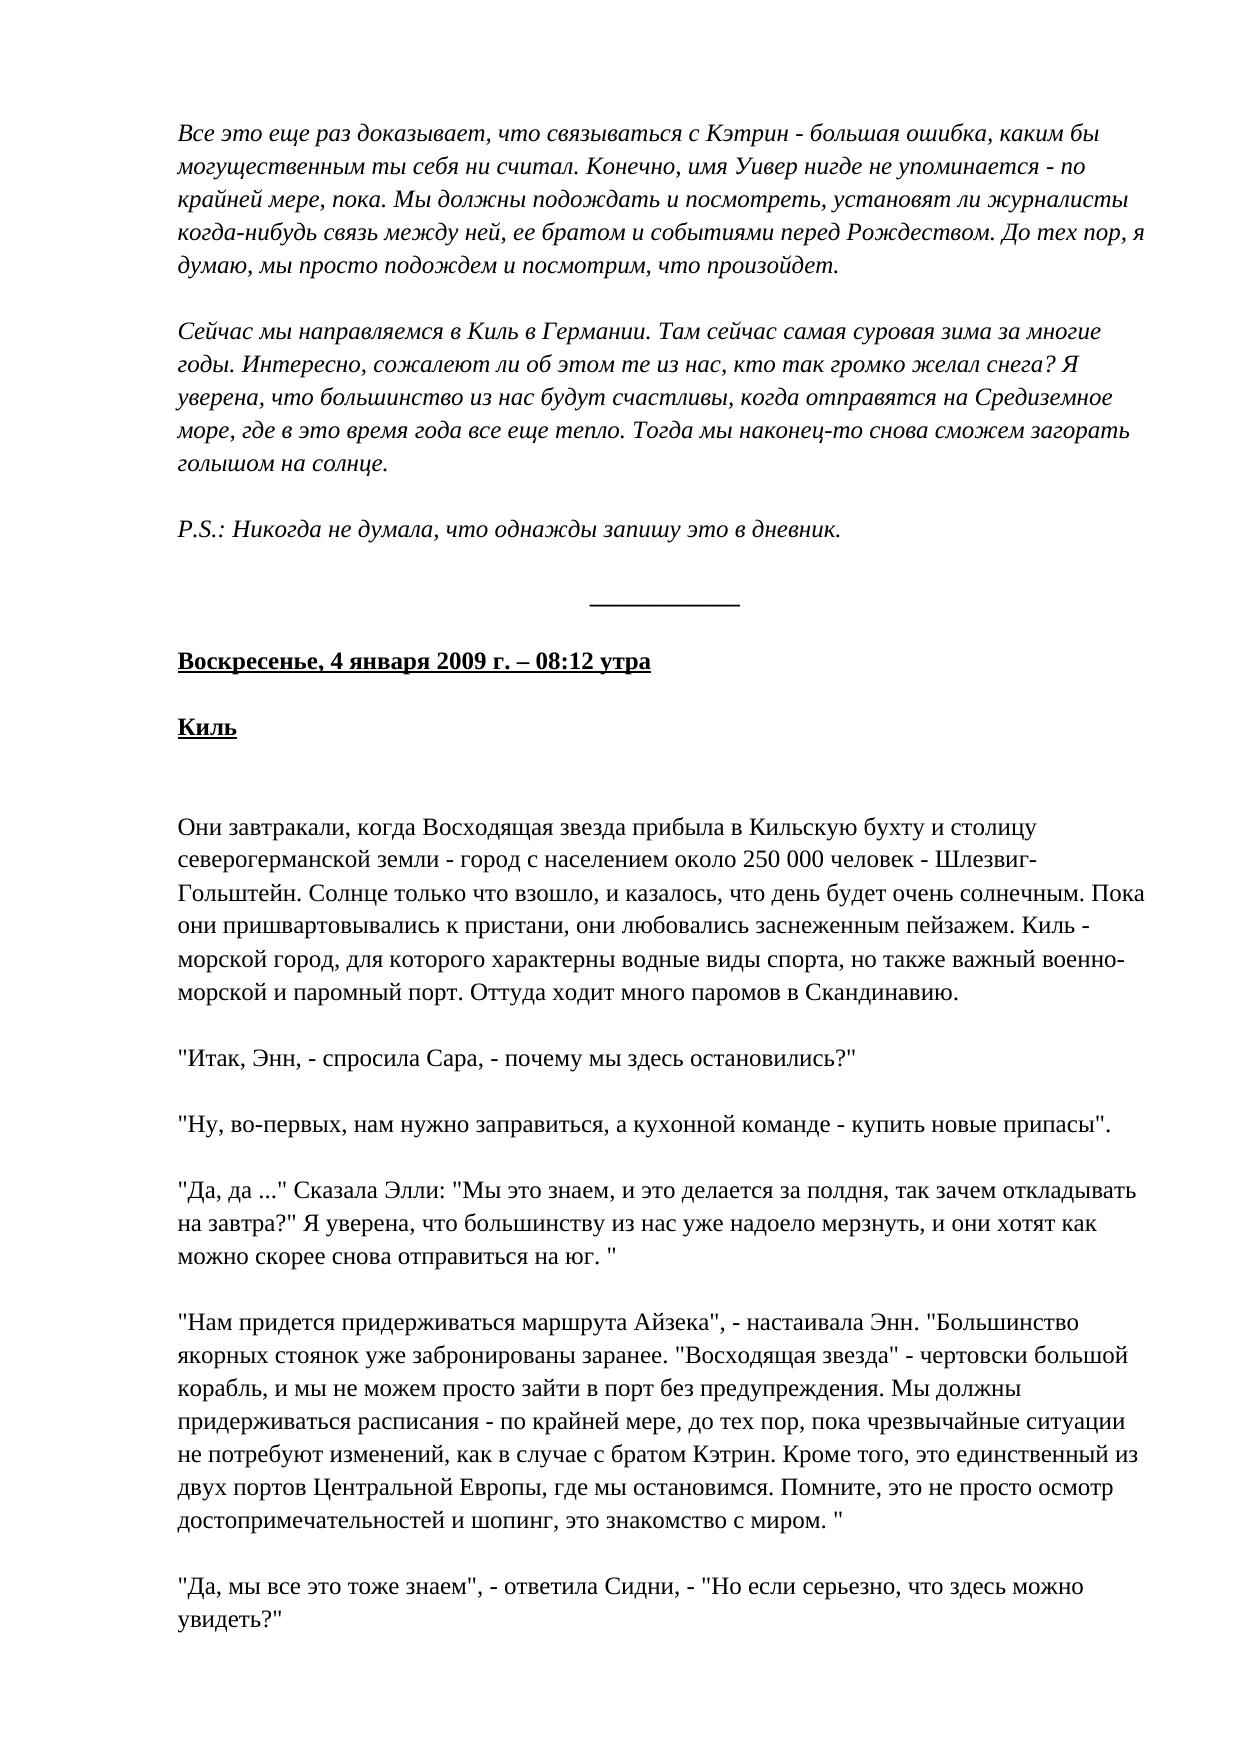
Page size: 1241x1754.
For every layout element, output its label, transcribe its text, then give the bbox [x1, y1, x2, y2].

text Киль [177, 712, 1152, 741]
text Они завтракали, когда Восходящая звезда прибыла в Кильскую бухту и столицу северогерманской земли - город с населением около 250 000 человек - Шлезвиг-Гольштейн. Солнце только что взошло, и казалось, что день будет очень солнечным. Пока они пришвартовывались к пристани, они любовались заснеженным пейзажем. Киль - морской город, для которого характерны водные виды спорта, но также важный военно-морской и паромный порт. Оттуда ходит много паромов в Скандинавию. [177, 812, 1152, 1005]
text P.S.: Никогда не думала, что однажды запишу это в дневник. [177, 514, 1152, 543]
text Сейчас мы направляемся в Киль в Германии. Там сейчас самая суровая зима за многие годы. Интересно, сожалеют ли об этом те из нас, кто так громко желал снега? Я уверена, что большинство из нас будут счастливы, когда отправятся на Средиземное море, где в это время года все еще тепло. Тогда мы наконец-то снова сможем загорать голышом на солнце. [177, 316, 1152, 477]
text ____________ [177, 580, 1152, 609]
text Все это еще раз доказывает, что связываться с Кэтрин - большая ошибка, каким бы могущественным ты себя ни считал. Конечно, имя Уивер нигде не упоминается - по крайней мере, пока. Мы должны подождать и посмотреть, установят ли журналисты когда-нибудь связь между ней, ее братом и событиями перед Рождеством. До тех пор, я думаю, мы просто подождем и посмотрим, что произойдет. [177, 118, 1152, 279]
text Воскресенье, 4 января 2009 г. – 08:12 утра [177, 646, 1152, 675]
text "Нам придется придерживаться маршрута Айзека", - настаивала Энн. "Большинство якорных стоянок уже забронированы заранее. "Восходящая звезда" - чертовски большой корабль, и мы не можем просто зайти в порт без предупреждения. Мы должны придерживаться расписания - по крайней мере, до тех пор, пока чрезвычайные ситуации не потребуют изменений, как в случае с братом Кэтрин. Кроме того, это единственный из двух портов Центральной Европы, где мы остановимся. Помните, это не просто осмотр достопримечательностей и шопинг, это знакомство с миром. " [177, 1307, 1152, 1534]
text "Да, да ..." Сказала Элли: "Мы это знаем, и это делается за полдня, так зачем откладывать на завтра?" Я уверена, что большинству из нас уже надоело мерзнуть, и они хотят как можно скорее снова отправиться на юг. " [177, 1175, 1152, 1269]
text "Да, мы все это тоже знаем", - ответила Сидни, - "Но если серьезно, что здесь можно увидеть?" [177, 1571, 1152, 1633]
text "Итак, Энн, - спросила Сара, - почему мы здесь остановились?" [177, 1043, 1152, 1071]
text "Ну, во-первых, нам нужно заправиться, а кухонной команде - купить новые припасы". [177, 1109, 1152, 1137]
